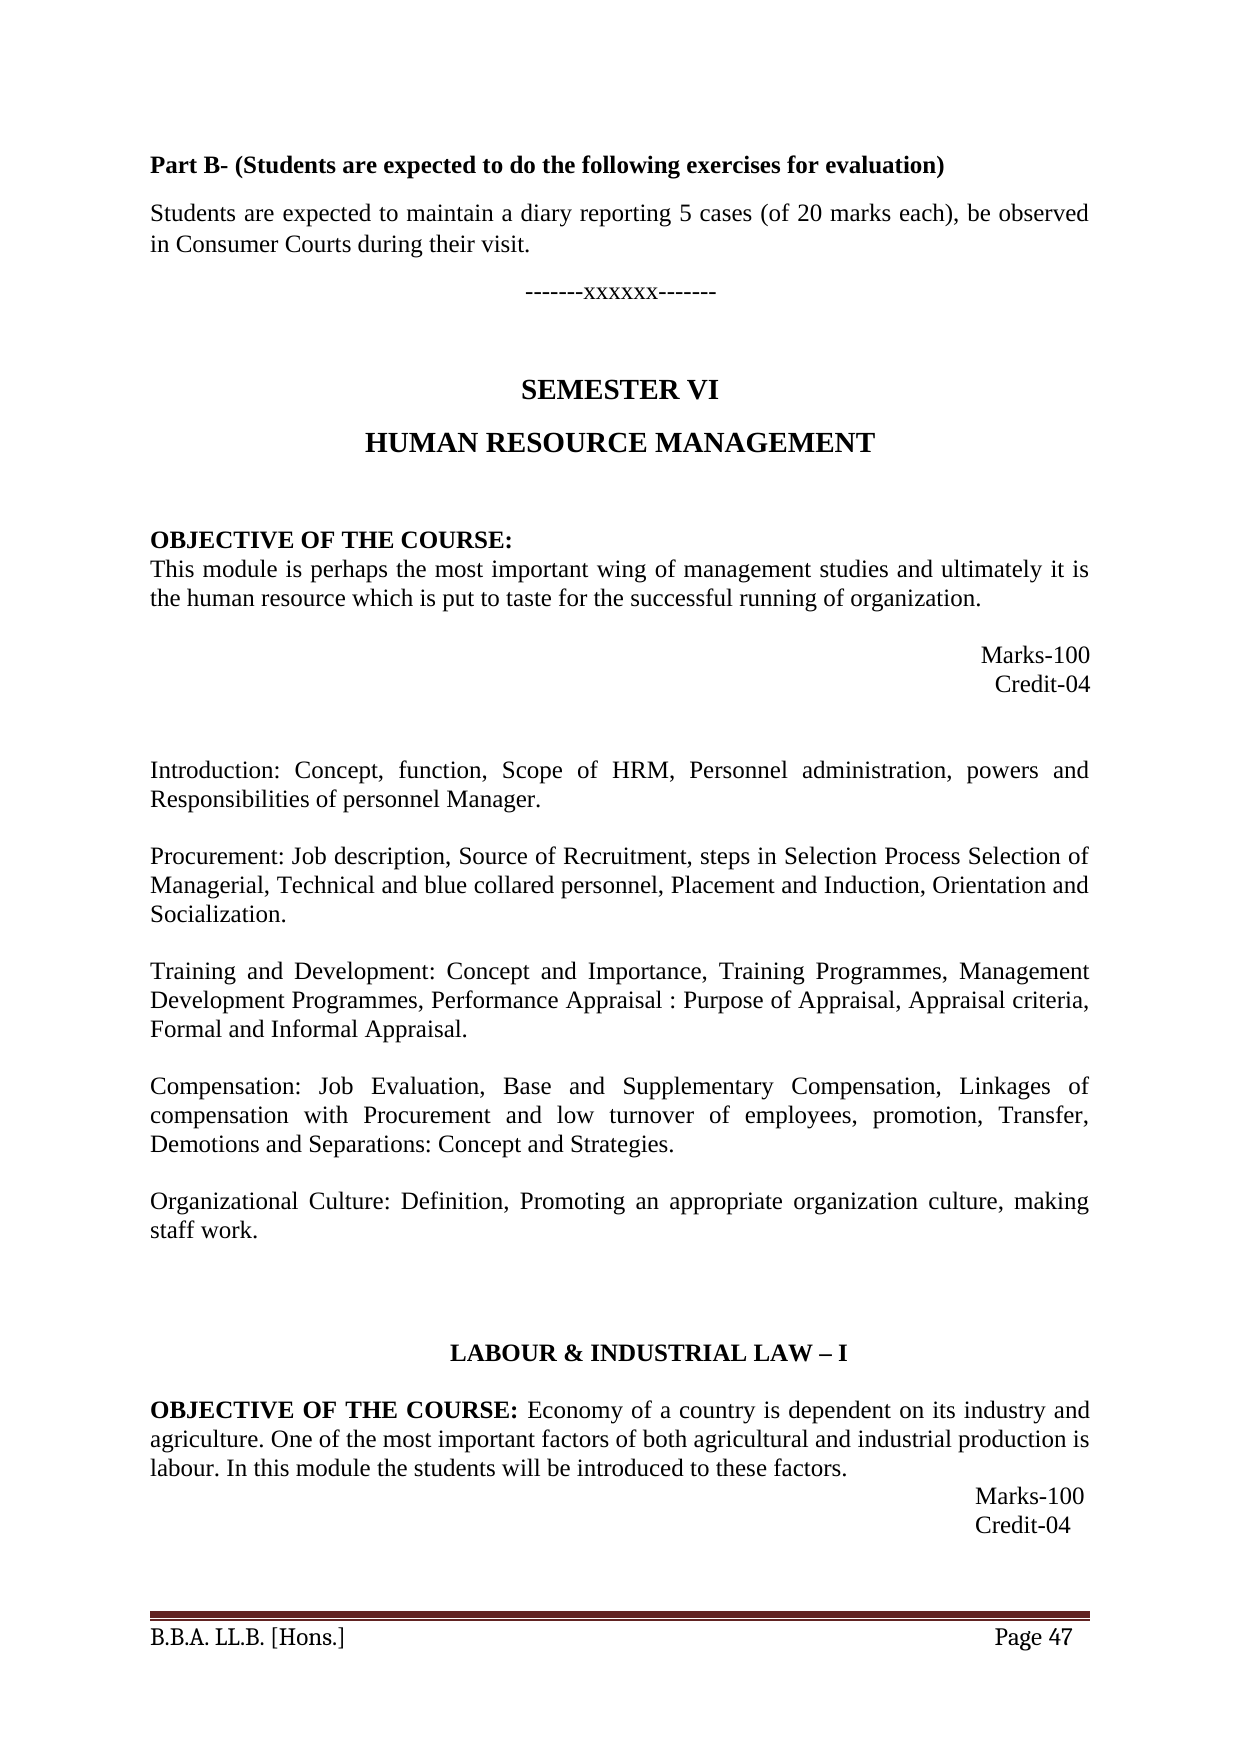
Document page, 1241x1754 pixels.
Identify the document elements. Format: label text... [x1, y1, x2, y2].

text Procurement: Job description, Source of Recruitment, steps in Selection Process Selection of Managerial, Technical and blue collared personnel, Placement and Induction, Orientation and Socialization. [150, 841, 1090, 928]
text Compensation: Job Evaluation, Base and Supplementary Compensation, Linkages of compensation with Procurement and low turnover of employees, promotion, Transfer, Demotions and Separations: Concept and Strategies. [150, 1071, 1090, 1158]
text SEMESTER VI [150, 372, 1090, 405]
text LABOUR & INDUSTRIAL LAW – I [375, 1338, 1090, 1366]
text Introduction: Concept, function, Scope of HRM, Personnel administration, powers and Responsibilities of personnel Manager. [150, 755, 1090, 813]
text OBJECTIVE OF THE COURSE: [150, 525, 1090, 554]
text Credit-04 [150, 1510, 1090, 1539]
text OBJECTIVE OF THE COURSE: Economy of a country is dependent on its industry and agriculture. One of the most important factors of both agricultural and industrial production is labour. In this module the students will be introduced to these factors. [150, 1395, 1090, 1481]
text This module is perhaps the most important wing of management studies and ultimately it is the human resource which is put to taste for the successful running of organization. [150, 554, 1090, 611]
text Part B- (Students are expected to do the following exercises for evaluation) [150, 150, 1090, 179]
text HUMAN RESOURCE MANAGEMENT [150, 425, 1090, 458]
text Credit-04 [150, 669, 1090, 698]
text Marks-100 [150, 640, 1090, 669]
text Organizational Culture: Definition, Promoting an appropriate organization culture, making staff work. [150, 1186, 1090, 1244]
text Students are expected to maintain a diary reporting 5 cases (of 20 marks each), be observed in Consumer Courts during their visit. [150, 198, 1090, 257]
text -------xxxxxx------- [450, 276, 1090, 305]
text Marks-100 [900, 1481, 1090, 1510]
text Training and Development: Concept and Importance, Training Programmes, Management Development Programmes, Performance Appraisal : Purpose of Appraisal, Appraisal criteria, Formal and Informal Appraisal. [150, 956, 1090, 1043]
